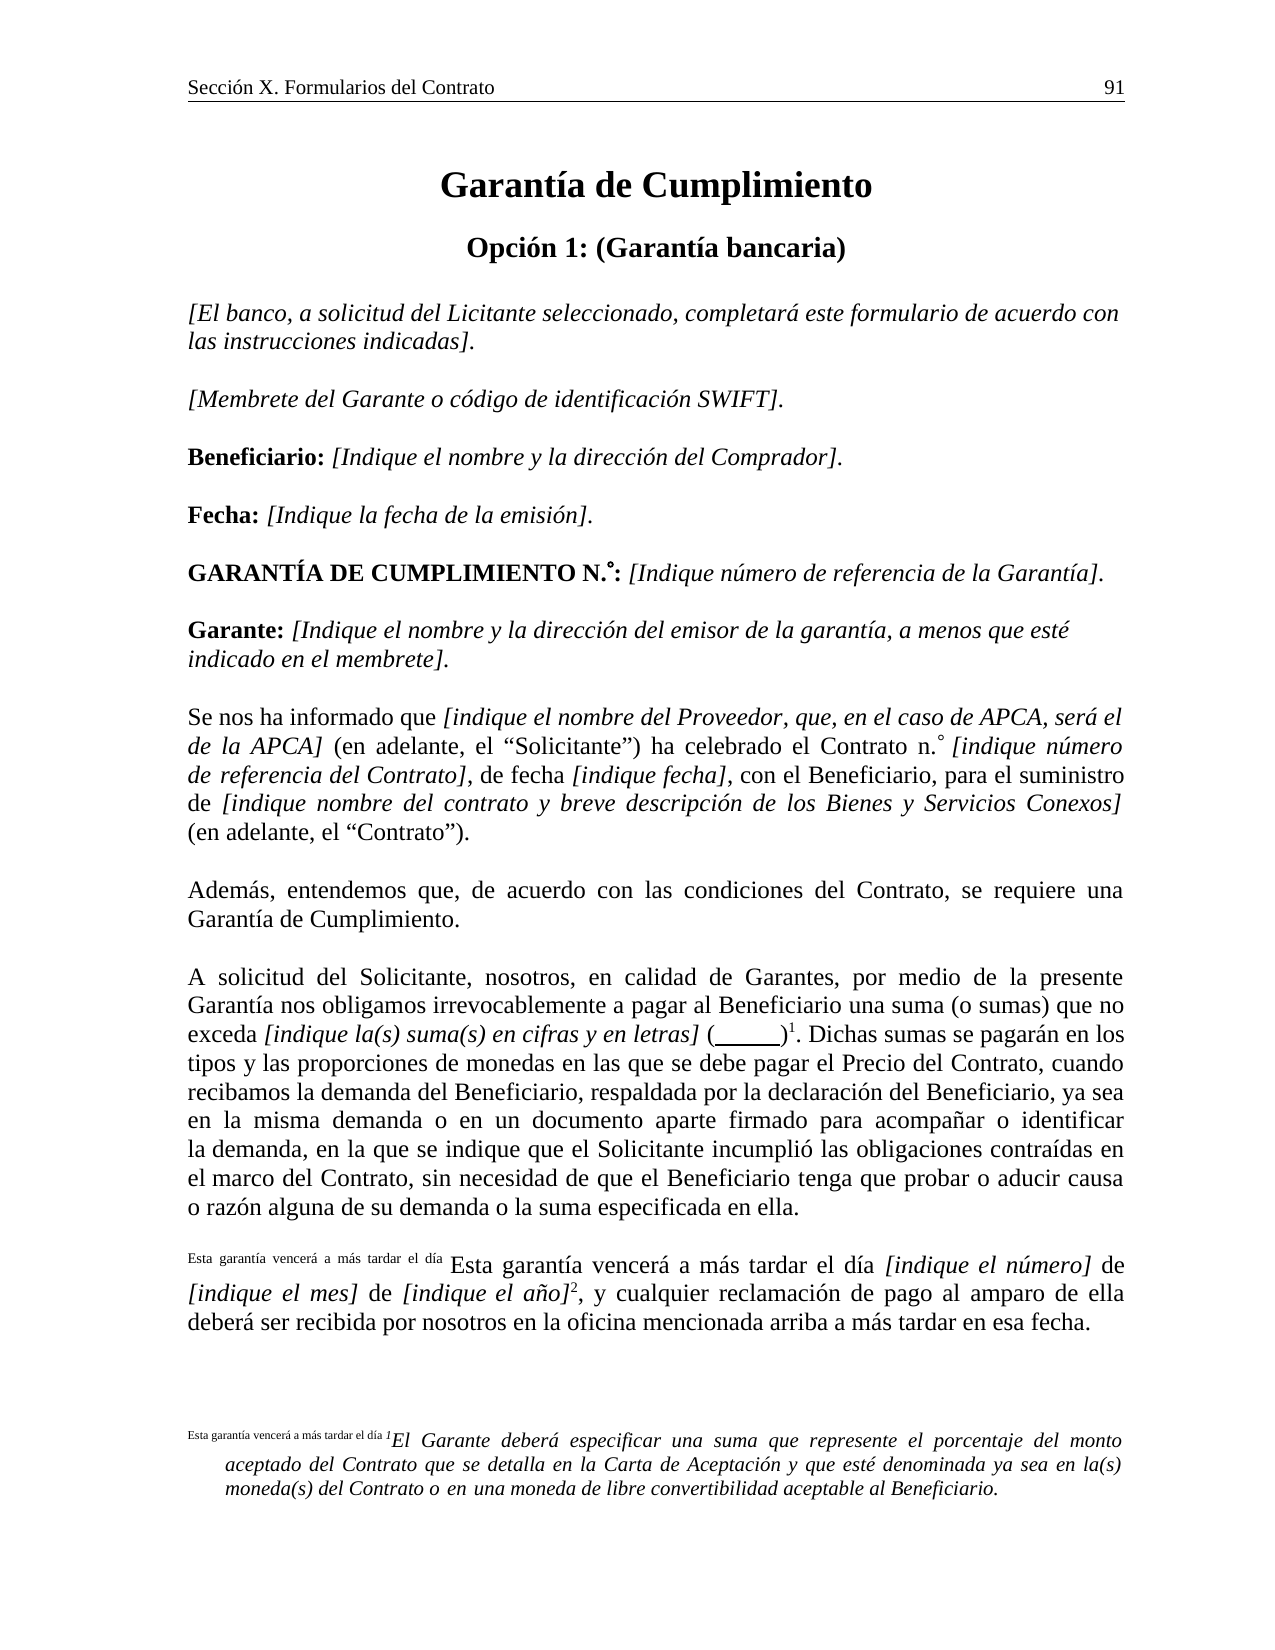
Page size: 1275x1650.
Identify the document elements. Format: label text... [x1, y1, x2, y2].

text [El banco, a solicitud del Licitante seleccionado, completará este formulario de acuerdo con las instrucciones indicadas]. [187, 298, 1125, 355]
text Fecha: [Indique la fecha de la emisión]. [187, 500, 1125, 528]
text A solicitud del Solicitante, nosotros, en calidad de Garantes, por medio de la presente Garantía nos obligamos irrevocablemente a pagar al Beneficiario una suma (o sumas) que no exceda [indique la(s) suma(s) en cifras y en letras] ( )1. Dichas sumas se pagarán en los tipos y las proporciones de monedas en las que se debe pagar el Precio del Contrato, cuando recibamos la demanda del Beneficiario, respaldada por la declaración del Beneficiario, ya sea en la misma demanda o en un documento aparte firmado para acompañar o identificar la demanda, en la que se indique que el Solicitante incumplió las obligaciones contraídas en el marco del Contrato, sin necesidad de que el Beneficiario tenga que probar o aducir causa o razón alguna de su demanda o la suma especificada en ella. [187, 962, 1125, 1221]
text Opción 1: (Garantía bancaria) [187, 231, 1125, 264]
text GARANTÍA DE CUMPLIMIENTO N.: [Indique número de referencia de la Garantía]. [187, 558, 1125, 586]
text [Membrete del Garante o código de identificación SWIFT]. [187, 384, 1125, 413]
text Garantía de Cumplimiento [187, 162, 1125, 206]
text Esta garantía vencerá a más tardar el día [indique el número] de [indique el mes] de [indique el año]2, y cualquier reclamación de pago al amparo de ella deberá ser recibida por nosotros en la oficina mencionada arriba a más tardar en esa fecha. [187, 1250, 1125, 1336]
text Se nos ha informado que [indique el nombre del Proveedor, que, en el caso de APCA, será el de la APCA] (en adelante, el “Solicitante”) ha celebrado el Contrato n. [indique número de referencia del Contrato], de fecha [indique fecha], con el Beneficiario, para el suministro de [indique nombre del contrato y breve descripción de los Bienes y Servicios Conexos] (en adelante, el “Contrato”). [187, 702, 1125, 846]
text Además, entendemos que, de acuerdo con las condiciones del Contrato, se requiere una Garantía de Cumplimiento. [187, 875, 1125, 933]
text Beneficiario: [Indique el nombre y la dirección del Comprador]. [187, 442, 1125, 471]
text Garante: [Indique el nombre y la dirección del emisor de la garantía, a menos que esté indicado en el membrete]. [187, 616, 1125, 673]
